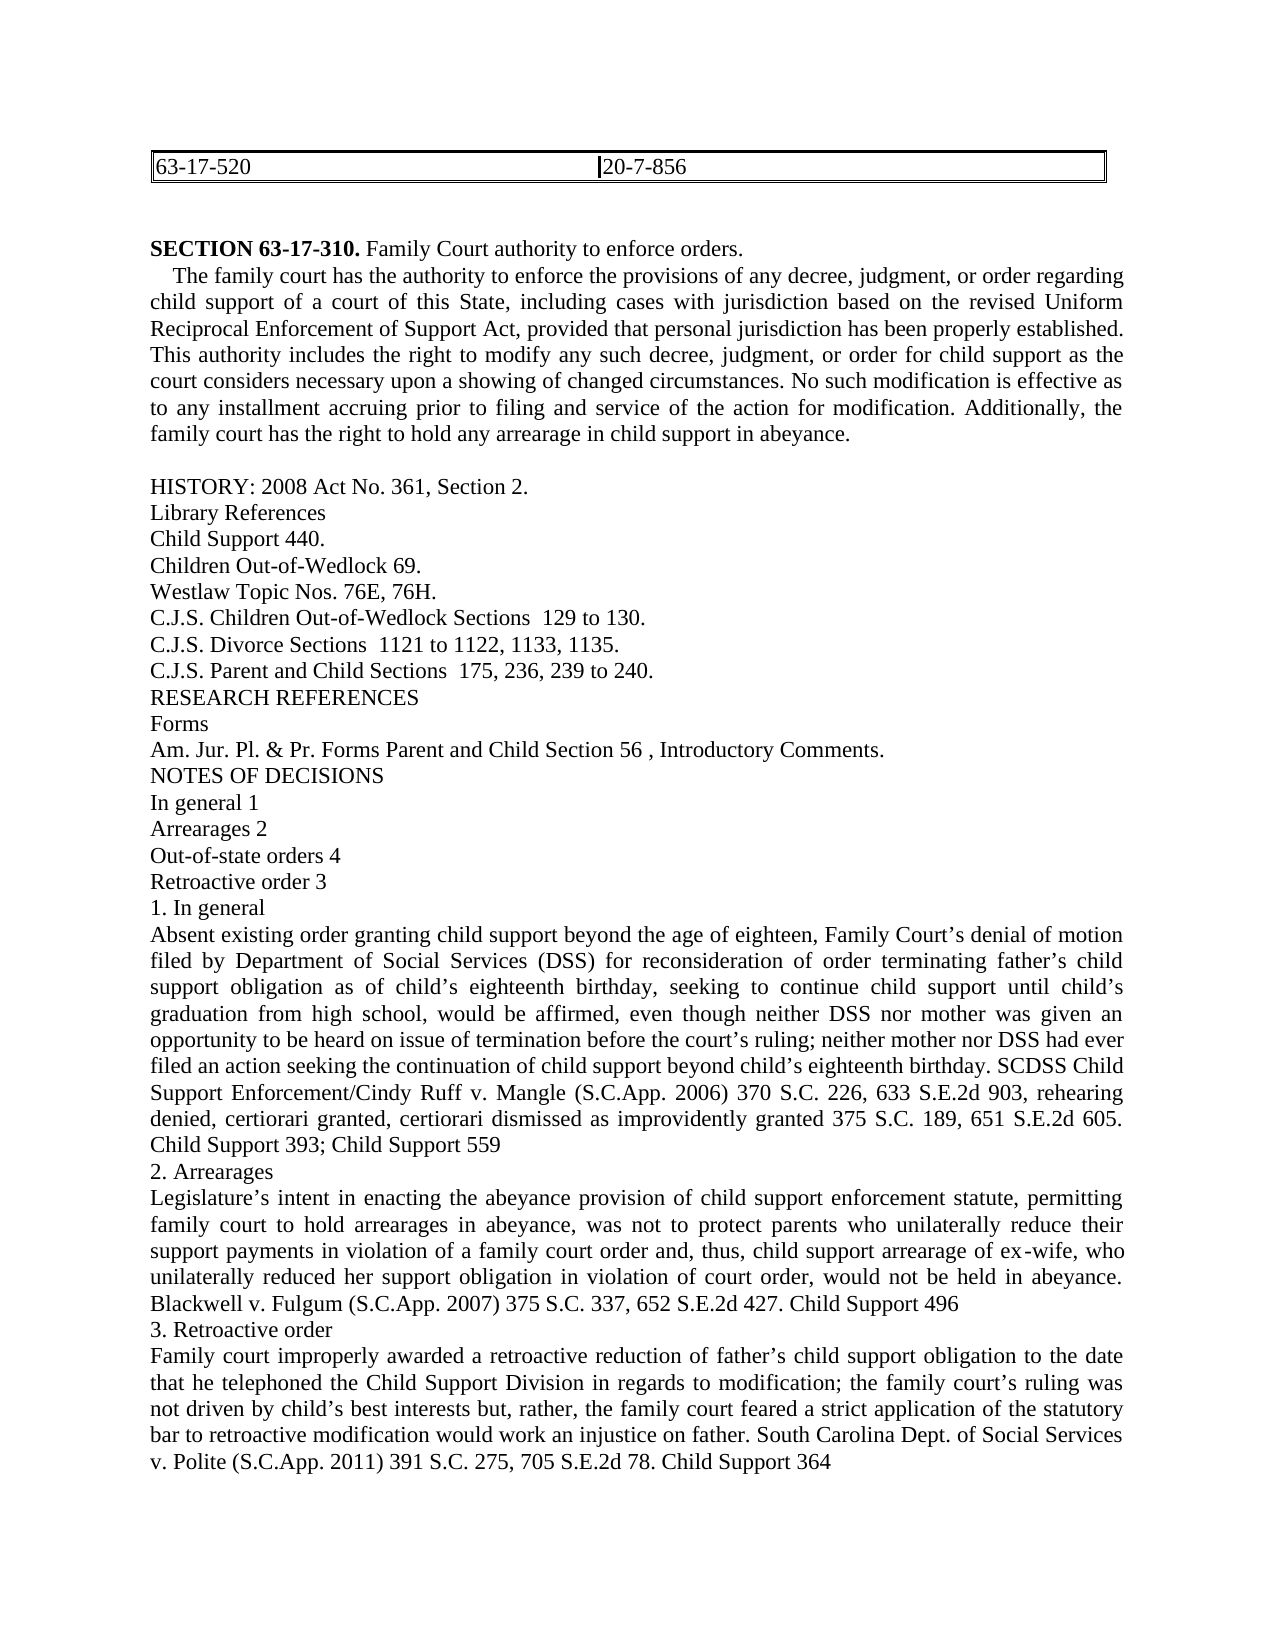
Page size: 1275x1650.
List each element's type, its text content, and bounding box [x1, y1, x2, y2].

text In general 1 [150, 789, 1125, 815]
text Retroactive order 3 [150, 868, 1125, 894]
text Family court improperly awarded a retroactive reduction of father’s child support obligation to the date that he telephoned the Child Support Division in regards to modification; the family court’s ruling was not driven by child’s best interests but, rather, the family court feared a strict application of the statutory bar to retroactive modification would work an injustice on father. South Carolina Dept. of Social Services v. Polite (S.C.App. 2011) 391 S.C. 275, 705 S.E.2d 78. Child Support 364 [150, 1342, 1125, 1474]
text Arrearages 2 [150, 815, 1125, 842]
text Legislature’s intent in enacting the abeyance provision of child support enforcement statute, permitting family court to hold arrearages in abeyance, was not to protect parents who unilaterally reduce their support payments in violation of a family court order and, thus, child support arrearage of ex-wife, who unilaterally reduced her support obligation in violation of court order, would not be held in abeyance. Blackwell v. Fulgum (S.C.App. 2007) 375 S.C. 337, 652 S.E.2d 427. Child Support 496 [150, 1184, 1125, 1316]
text SECTION 63-17-310. Family Court authority to enforce orders. [150, 236, 1125, 262]
text Forms [150, 710, 1125, 736]
text Absent existing order granting child support beyond the age of eighteen, Family Court’s denial of motion filed by Department of Social Services (DSS) for reconsideration of order terminating father’s child support obligation as of child’s eighteenth birthday, seeking to continue child support until child’s graduation from high school, would be affirmed, even though neither DSS nor mother was given an opportunity to be heard on issue of termination before the court’s ruling; neither mother nor DSS had ever filed an action seeking the continuation of child support beyond child’s eighteenth birthday. SCDSS Child Support Enforcement/Cindy Ruff v. Mangle (S.C.App. 2006) 370 S.C. 226, 633 S.E.2d 903, rehearing denied, certiorari granted, certiorari dismissed as improvidently granted 375 S.C. 189, 651 S.E.2d 605. Child Support 393; Child Support 559 [150, 921, 1125, 1158]
text Children Out-of-Wedlock 69. [150, 552, 1125, 578]
text Westlaw Topic Nos. 76E, 76H. [150, 578, 1125, 604]
text RESEARCH REFERENCES [150, 683, 1125, 710]
text Child Support 440. [150, 525, 1125, 552]
text 3. Retroactive order [150, 1316, 1125, 1342]
text C.J.S. Divorce Sections 1121 to 1122, 1133, 1135. [150, 631, 1125, 657]
text 1. In general [150, 894, 1125, 921]
text Library References [150, 499, 1125, 525]
text C.J.S. Children Out-of-Wedlock Sections 129 to 130. [150, 604, 1125, 631]
text HISTORY: 2008 Act No. 361, Section 2. [150, 473, 1125, 499]
text C.J.S. Parent and Child Sections 175, 236, 239 to 240. [150, 657, 1125, 683]
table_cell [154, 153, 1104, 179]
text Am. Jur. Pl. & Pr. Forms Parent and Child Section 56 , Introductory Comments. [150, 736, 1125, 763]
text Out-of-state orders 4 [150, 842, 1125, 868]
text The family court has the authority to enforce the provisions of any decree, judgment, or order regarding child support of a court of this State, including cases with jurisdiction based on the revised Uniform Reciprocal Enforcement of Support Act, provided that personal jurisdiction has been properly established. This authority includes the right to modify any such decree, judgment, or order for child support as the court considers necessary upon a showing of changed circumstances. No such modification is effective as to any installment accruing prior to filing and service of the action for modification. Additionally, the family court has the right to hold any arrearage in child support in abeyance. [150, 262, 1125, 446]
text NOTES OF DECISIONS [150, 763, 1125, 789]
text 2. Arrearages [150, 1158, 1125, 1184]
